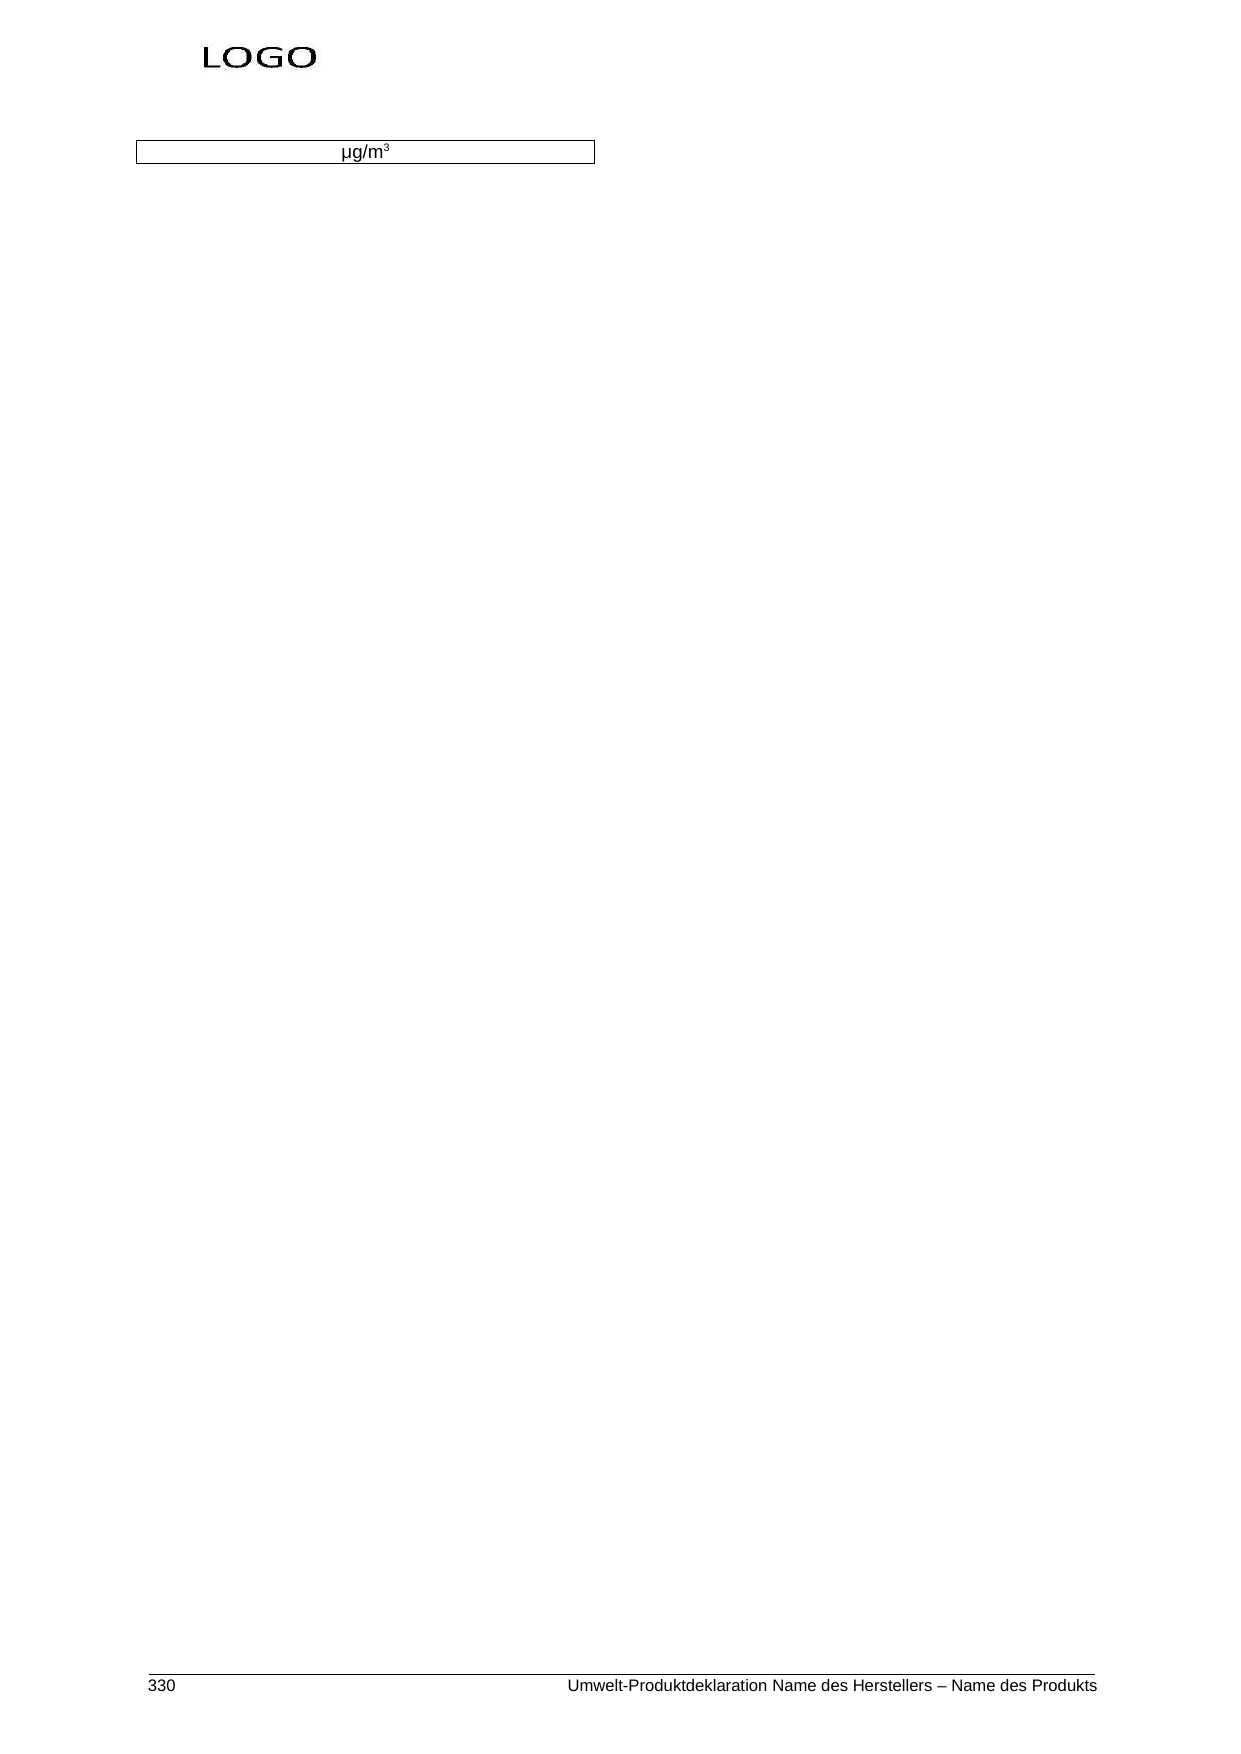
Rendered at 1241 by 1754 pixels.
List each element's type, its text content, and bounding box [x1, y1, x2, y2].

picture [146, 14, 622, 103]
table_cell μg/m3 [137, 141, 594, 162]
